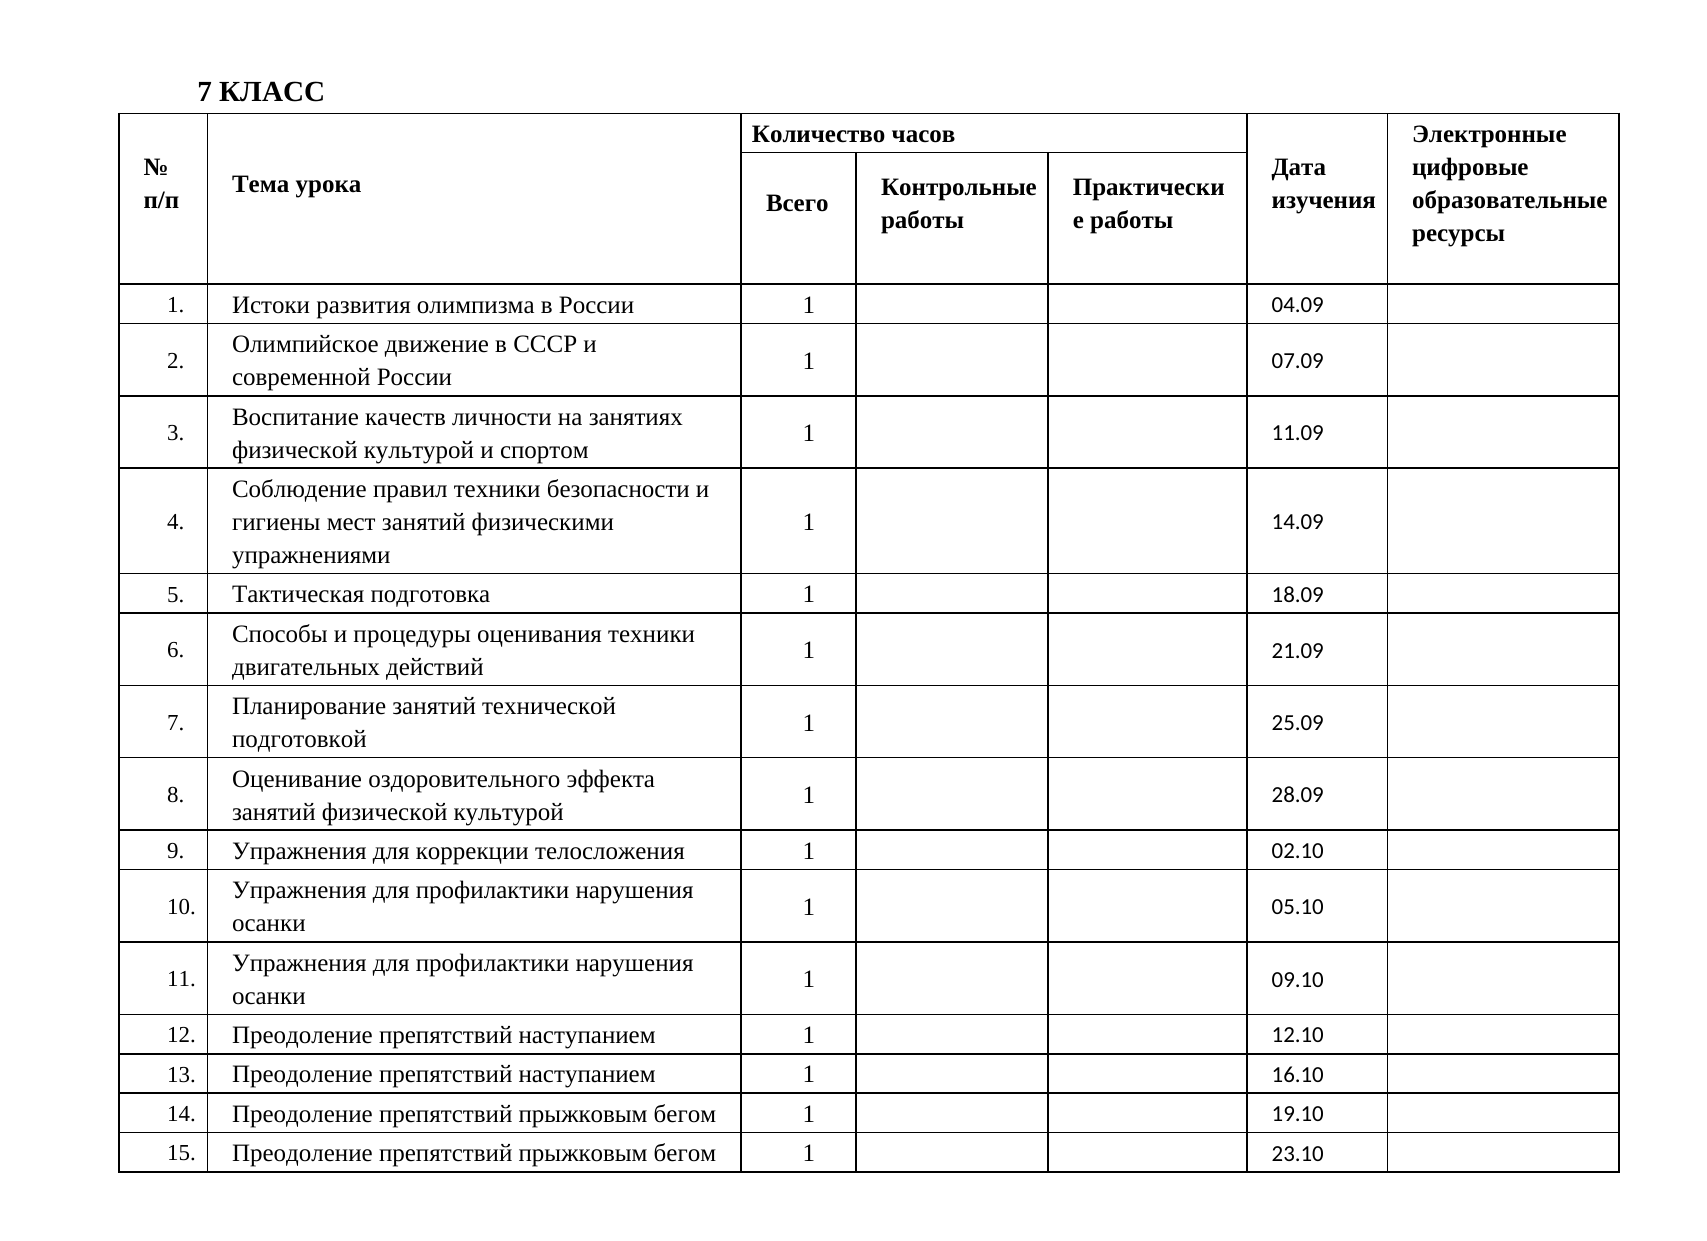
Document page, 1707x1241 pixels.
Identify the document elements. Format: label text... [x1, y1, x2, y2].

table_cell 1 [742, 1094, 855, 1132]
table_cell [857, 1055, 1047, 1092]
table_cell [1388, 943, 1618, 1013]
table_cell 1 [742, 943, 855, 1013]
table_cell 1 [742, 397, 855, 467]
table_cell 05.10 [1248, 870, 1387, 941]
table_cell 04.09 [1248, 285, 1387, 322]
table_cell 1 [742, 574, 855, 612]
table_cell [120, 943, 207, 1013]
table_cell 1 [742, 1015, 855, 1053]
table_cell [1388, 758, 1618, 829]
table_cell Упражнения для профилактики нарушения осанки [208, 870, 740, 941]
table_cell 16.10 [1248, 1055, 1387, 1092]
table_cell 23.10 [1248, 1133, 1387, 1171]
table_cell Преодоление препятствий наступанием [208, 1015, 740, 1053]
table_cell [857, 397, 1047, 467]
table_cell [857, 943, 1047, 1013]
table_cell 1 [742, 469, 855, 573]
table_header Количество часов [742, 114, 1246, 152]
table_cell Преодоление препятствий наступанием [208, 1055, 740, 1092]
table_cell 1 [742, 686, 855, 757]
table_cell [120, 324, 207, 395]
table_cell 28.09 [1248, 758, 1387, 829]
table_cell [857, 285, 1047, 322]
table_cell [1388, 831, 1618, 869]
table_cell [1388, 870, 1618, 941]
table_cell [1388, 1094, 1618, 1132]
table_cell 25.09 [1248, 686, 1387, 757]
table_cell [1388, 1055, 1618, 1092]
table_cell [120, 469, 207, 573]
table_cell [120, 1133, 207, 1171]
table_cell [1049, 324, 1246, 395]
table_header Тема урока [208, 114, 740, 283]
table_header Дата изучения [1248, 114, 1387, 283]
table_cell [120, 285, 207, 322]
table_cell [120, 614, 207, 684]
table_cell Контрольные работы [857, 153, 1047, 283]
table_cell [1388, 1133, 1618, 1171]
table_cell 09.10 [1248, 943, 1387, 1013]
table_cell [1049, 831, 1246, 869]
table_cell [120, 1015, 207, 1053]
table_cell Способы и процедуры оценивания техники двигательных действий [208, 614, 740, 684]
table_cell [1049, 758, 1246, 829]
table_cell [1388, 324, 1618, 395]
table_cell [1049, 943, 1246, 1013]
table_cell Олимпийское движение в СССР и современной России [208, 324, 740, 395]
table_cell [1049, 285, 1246, 322]
table_cell [1049, 397, 1246, 467]
table_cell [1049, 1015, 1246, 1053]
table_cell [120, 758, 207, 829]
table_cell [857, 758, 1047, 829]
table_cell 1 [742, 758, 855, 829]
table_cell 11.09 [1248, 397, 1387, 467]
table_cell [120, 686, 207, 757]
table_cell 21.09 [1248, 614, 1387, 684]
table_cell 1 [742, 1055, 855, 1092]
table_cell Упражнения для коррекции телосложения [208, 831, 740, 869]
table_cell [1388, 686, 1618, 757]
table_cell 1 [742, 870, 855, 941]
table_cell [120, 1094, 207, 1132]
table_cell [857, 1133, 1047, 1171]
table_cell Практические работы [1049, 153, 1246, 283]
table_cell [857, 1015, 1047, 1053]
table_cell [857, 831, 1047, 869]
table_cell 18.09 [1248, 574, 1387, 612]
table_cell [857, 574, 1047, 612]
table_cell [1388, 574, 1618, 612]
table_cell Планирование занятий технической подготовкой [208, 686, 740, 757]
table_cell [120, 397, 207, 467]
table_cell [857, 469, 1047, 573]
table_cell [1049, 1055, 1246, 1092]
table_cell [120, 870, 207, 941]
table_cell [120, 574, 207, 612]
table_cell [1049, 1094, 1246, 1132]
table_cell 1 [742, 614, 855, 684]
table_cell Оценивание оздоровительного эффекта занятий физической культурой [208, 758, 740, 829]
table_cell 1 [742, 285, 855, 322]
table_cell [857, 324, 1047, 395]
table_cell [857, 870, 1047, 941]
table_cell [1388, 285, 1618, 322]
table_cell 1 [742, 1133, 855, 1171]
table_cell Воспитание качеств личности на занятиях физической культурой и спортом [208, 397, 740, 467]
table_cell Истоки развития олимпизма в России [208, 285, 740, 322]
table_cell [1049, 574, 1246, 612]
table_cell Преодоление препятствий прыжковым бегом [208, 1094, 740, 1132]
table_cell [1049, 469, 1246, 573]
table_header № п/п [120, 114, 207, 283]
text 7 КЛАСС [190, 74, 1618, 107]
table_cell [1388, 469, 1618, 573]
table_cell [857, 614, 1047, 684]
table_cell Преодоление препятствий прыжковым бегом [208, 1133, 740, 1171]
table_cell 02.10 [1248, 831, 1387, 869]
table_cell Упражнения для профилактики нарушения осанки [208, 943, 740, 1013]
table_cell Тактическая подготовка [208, 574, 740, 612]
table_cell [1049, 686, 1246, 757]
table_cell 1 [742, 324, 855, 395]
table_cell [1049, 614, 1246, 684]
table_header Электронные цифровые образовательные ресурсы [1388, 114, 1618, 283]
table_cell [857, 1094, 1047, 1132]
table_cell Соблюдение правил техники безопасности и гигиены мест занятий физическими упражнениями [208, 469, 740, 573]
table_cell 19.10 [1248, 1094, 1387, 1132]
table_cell 07.09 [1248, 324, 1387, 395]
table_cell [1049, 870, 1246, 941]
table_cell [1049, 1133, 1246, 1171]
table_cell [1388, 1015, 1618, 1053]
table_cell Всего [742, 153, 855, 283]
table_cell [1388, 397, 1618, 467]
table_cell [120, 831, 207, 869]
table_cell [1388, 614, 1618, 684]
table_cell 12.10 [1248, 1015, 1387, 1053]
table_cell 1 [742, 831, 855, 869]
table_cell [857, 686, 1047, 757]
table_cell 14.09 [1248, 469, 1387, 573]
table_cell [120, 1055, 207, 1092]
